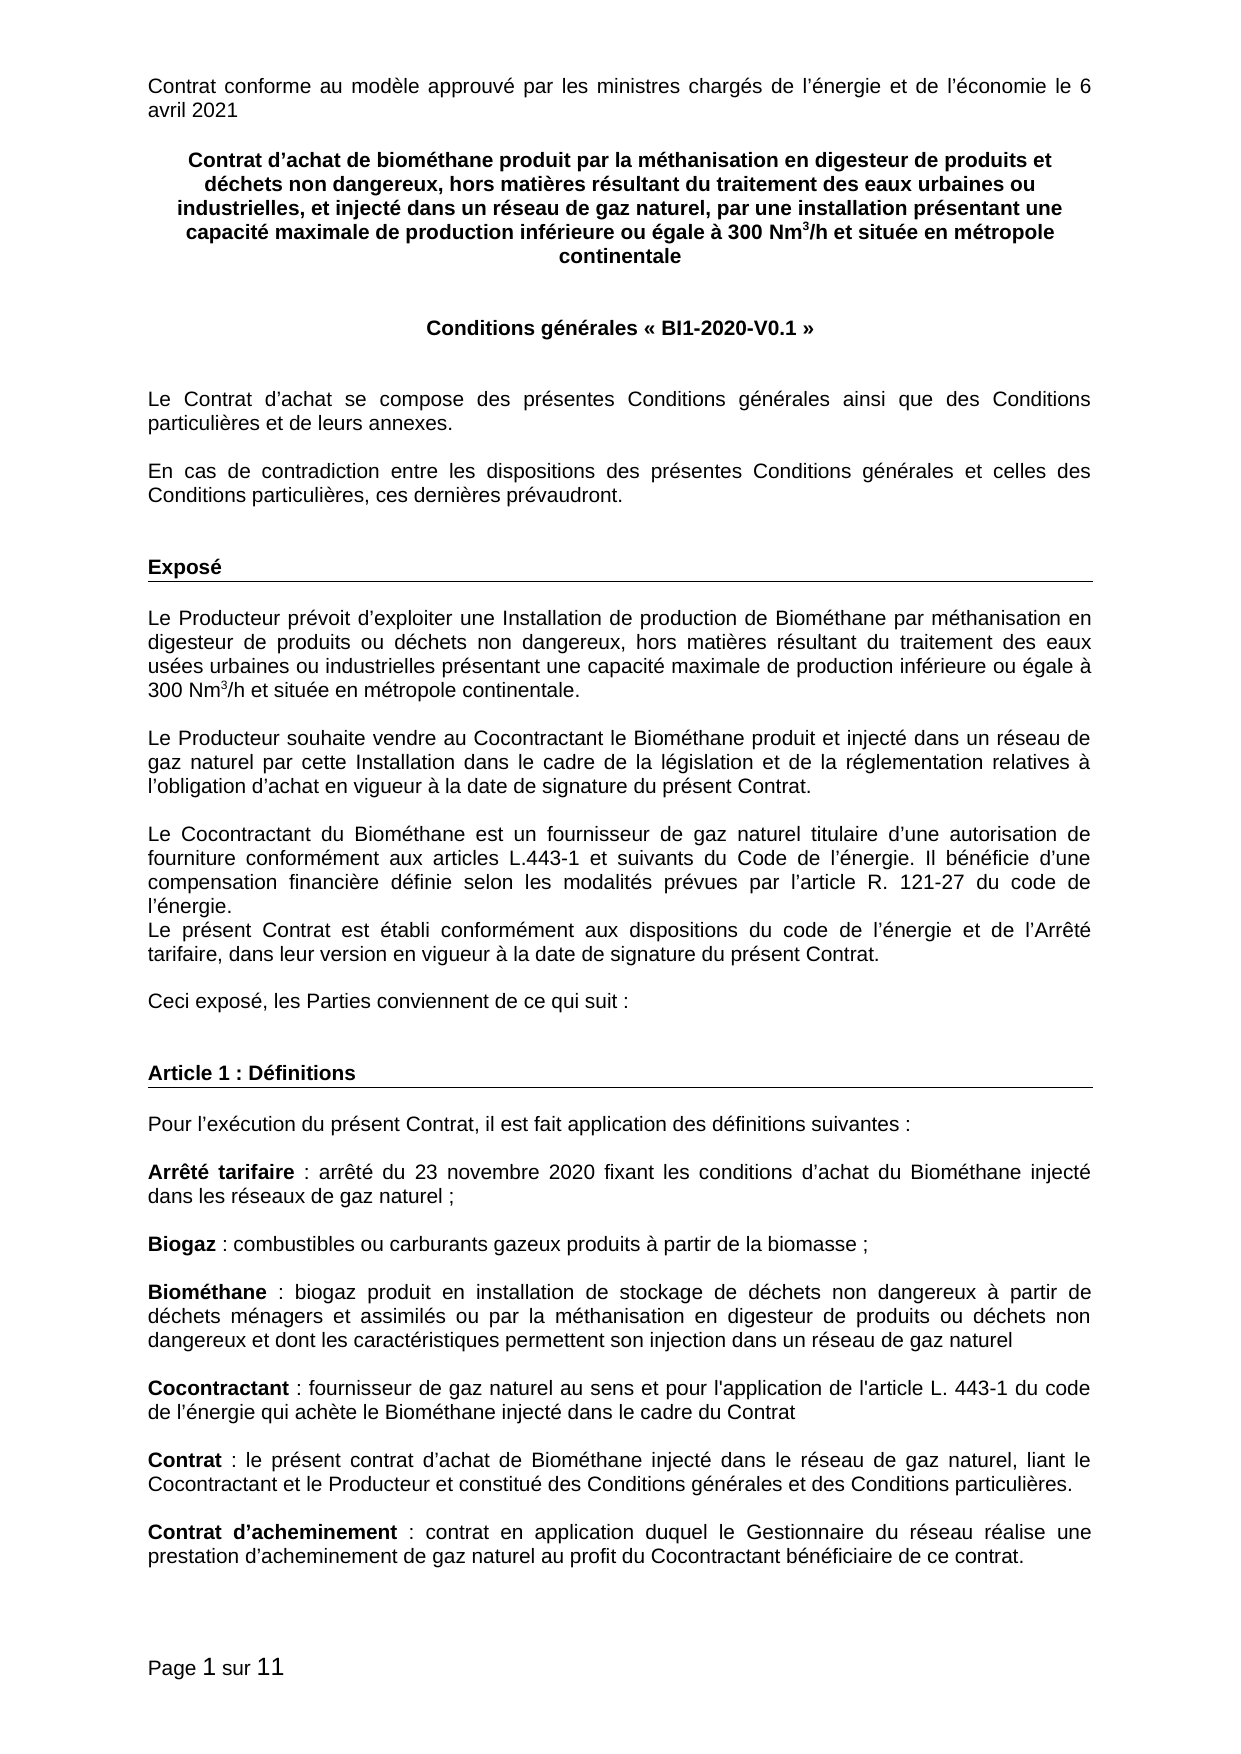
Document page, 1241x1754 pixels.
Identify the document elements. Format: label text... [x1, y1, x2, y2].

text Arrêté tarifaire : arrêté du 23 novembre 2020 fixant les conditions d’achat du Biométhane injecté dans les réseaux de gaz naturel ; [148, 1160, 1093, 1208]
text Le Cocontractant du Biométhane est un fournisseur de gaz naturel titulaire d’une autorisation de fourniture conformément aux articles L.443-1 et suivants du Code de l’énergie. Il bénéficie d’une compensation financière définie selon les modalités prévues par l’article R. 121-27 du code de l’énergie. [148, 822, 1093, 917]
text Le Producteur souhaite vendre au Cocontractant le Biométhane produit et injecté dans un réseau de gaz naturel par cette Installation dans le cadre de la législation et de la réglementation relatives à l’obligation d’achat en vigueur à la date de signature du présent Contrat. [148, 726, 1093, 798]
text Conditions générales « BI1-2020-V0.1 » [148, 315, 1093, 339]
text Article 1 : Définitions [148, 1061, 1093, 1087]
text Contrat d’achat de biométhane produit par la méthanisation en digesteur de produits et déchets non dangereux, hors matières résultant du traitement des eaux urbaines ou industrielles, et injecté dans un réseau de gaz naturel, par une installation présentant une capacité maximale de production inférieure ou égale à 300 Nm3/h et située en métropole continentale [148, 148, 1093, 267]
text Le présent Contrat est établi conformément aux dispositions du code de l’énergie et de l’Arrêté tarifaire, dans leur version en vigueur à la date de signature du présent Contrat. [148, 917, 1093, 965]
text Biogaz : combustibles ou carburants gazeux produits à partir de la biomasse ; [148, 1232, 1093, 1256]
text Ceci exposé, les Parties conviennent de ce qui suit : [148, 989, 1093, 1013]
text Biométhane : biogaz produit en installation de stockage de déchets non dangereux à partir de déchets ménagers et assimilés ou par la méthanisation en digesteur de produits ou déchets non dangereux et dont les caractéristiques permettent son injection dans un réseau de gaz naturel [148, 1280, 1093, 1352]
text Pour l’exécution du présent Contrat, il est fait application des définitions suivantes : [148, 1112, 1093, 1136]
text Le Contrat d’achat se compose des présentes Conditions générales ainsi que des Conditions particulières et de leurs annexes. [148, 387, 1093, 435]
text Exposé [148, 555, 1093, 581]
text Contrat : le présent contrat d’achat de Biométhane injecté dans le réseau de gaz naturel, liant le Cocontractant et le Producteur et constitué des Conditions générales et des Conditions particulières. [148, 1448, 1093, 1496]
text Cocontractant : fournisseur de gaz naturel au sens et pour l'application de l'article L. 443-1 du code de l’énergie qui achète le Biométhane injecté dans le cadre du Contrat [148, 1376, 1093, 1424]
text Contrat d’acheminement : contrat en application duquel le Gestionnaire du réseau réalise une prestation d’acheminement de gaz naturel au profit du Cocontractant bénéficiaire de ce contrat. [148, 1519, 1093, 1567]
text En cas de contradiction entre les dispositions des présentes Conditions générales et celles des Conditions particulières, ces dernières prévaudront. [148, 459, 1093, 507]
text Le Producteur prévoit d’exploiter une Installation de production de Biométhane par méthanisation en digesteur de produits ou déchets non dangereux, hors matières résultant du traitement des eaux usées urbaines ou industrielles présentant une capacité maximale de production inférieure ou égale à 300 Nm3/h et située en métropole continentale. [148, 606, 1093, 702]
